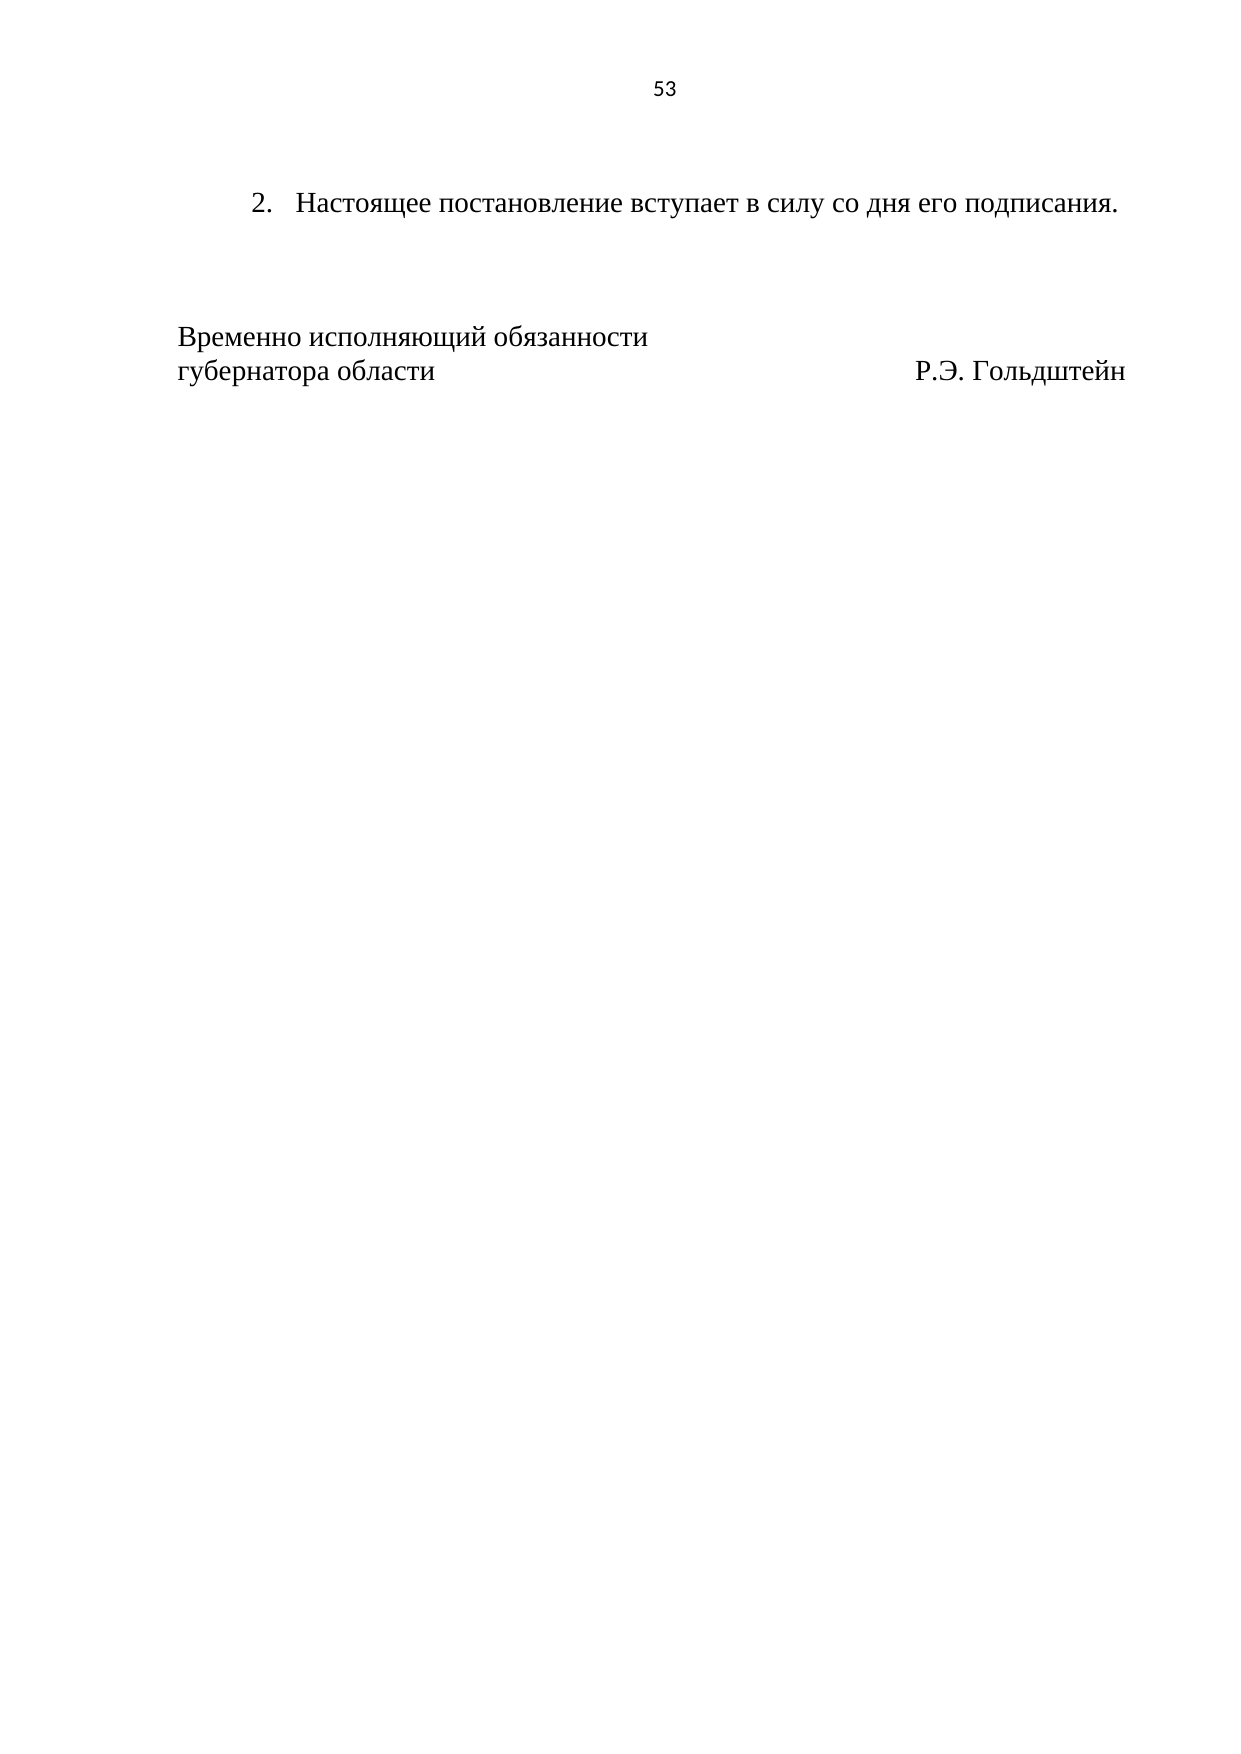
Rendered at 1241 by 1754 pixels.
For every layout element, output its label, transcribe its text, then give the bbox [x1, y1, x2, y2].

text Временно исполняющий обязанности [177, 319, 1152, 353]
title Настоящее постановление вступает в силу со дня его подписания. [177, 185, 1152, 219]
text губернатора области Р.Э. Гольдштейн [177, 353, 1152, 386]
